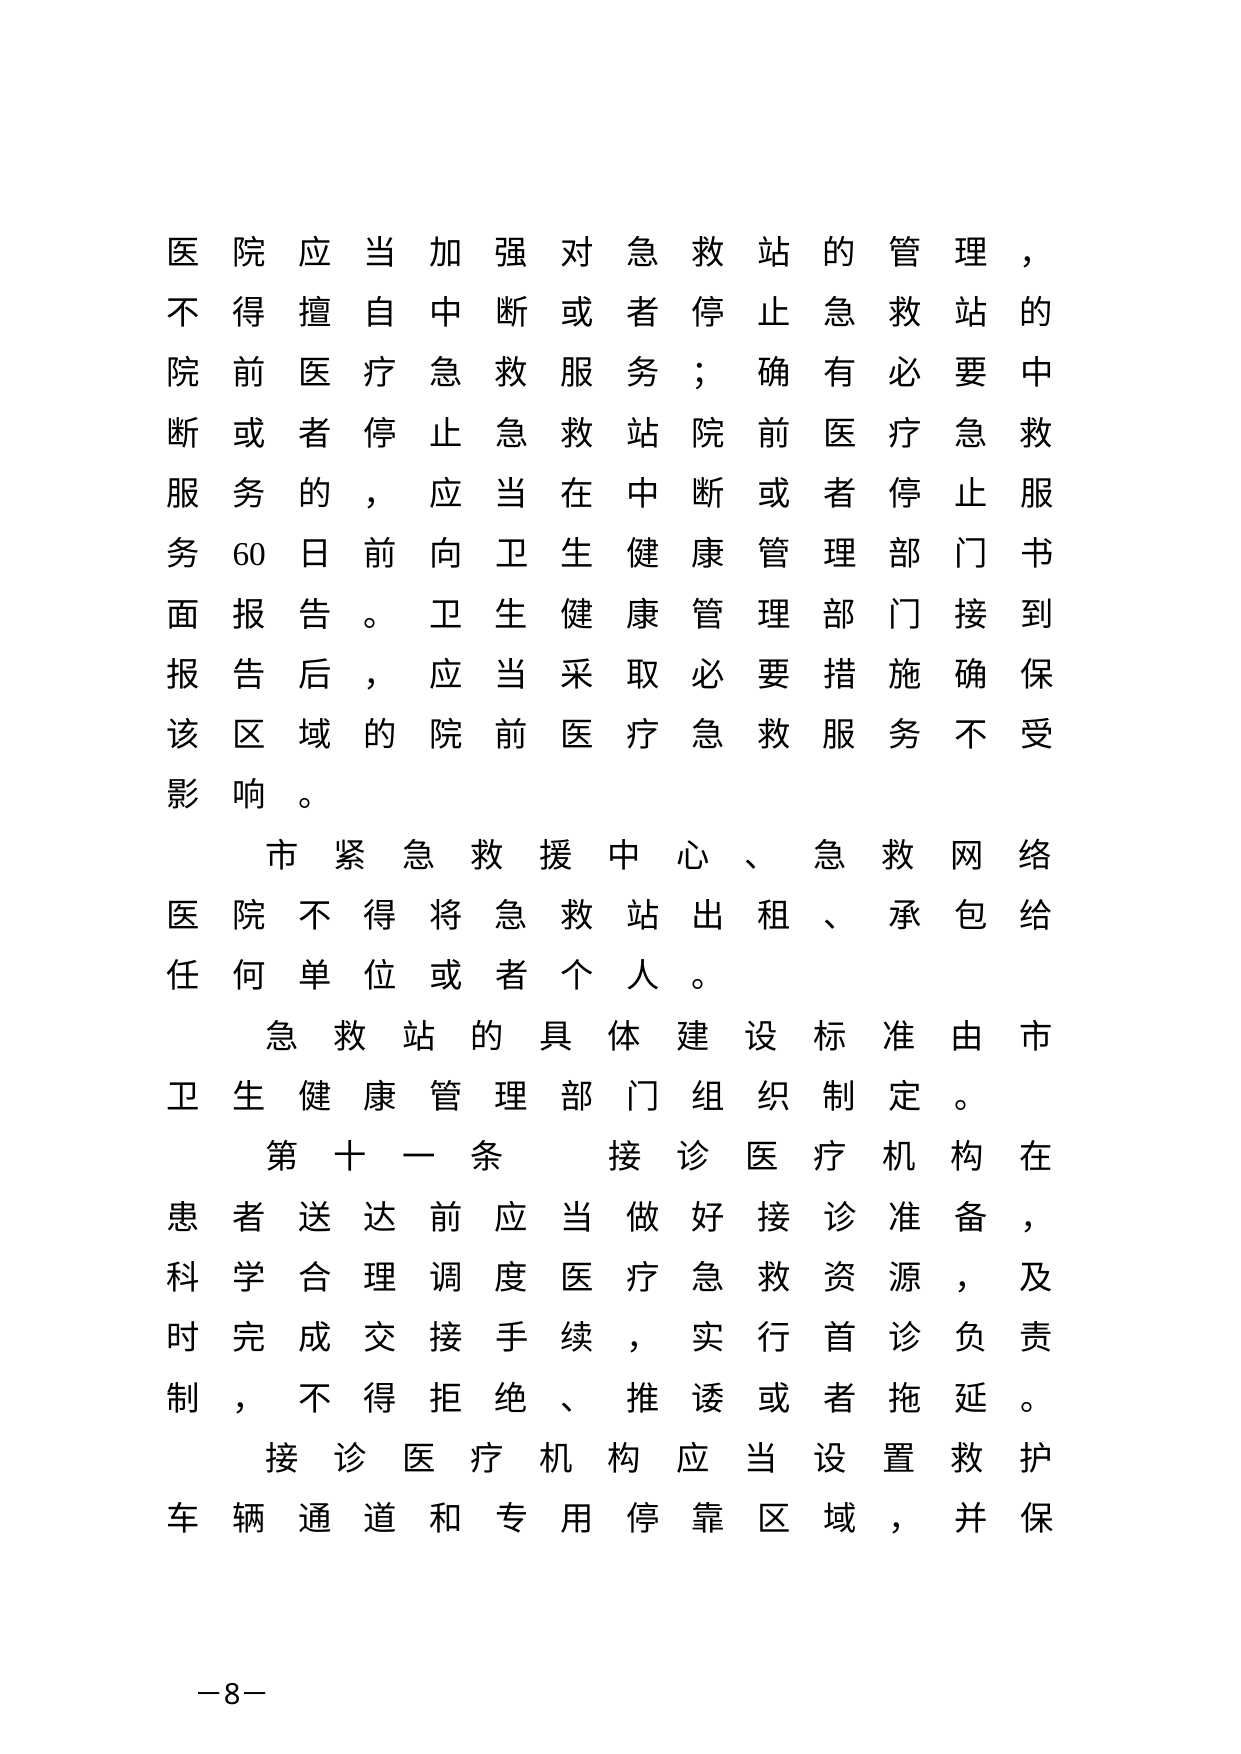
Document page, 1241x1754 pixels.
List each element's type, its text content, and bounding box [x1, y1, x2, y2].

text 第十一条 接诊医疗机构在患者送达前应当做好接诊准备，科学合理调度医疗急救资源，及时完成交接手续，实行首诊负责制，不得拒绝、推诿或者拖延。 [167, 1124, 1085, 1426]
text 市紧急救援中心、急救网络医院不得将急救站出租、承包给任何单位或者个人。 [167, 822, 1085, 1003]
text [167, 219, 1085, 822]
text 急救站的具体建设标准由市卫生健康管理部门组织制定。 [167, 1003, 1085, 1124]
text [167, 1426, 1085, 1546]
